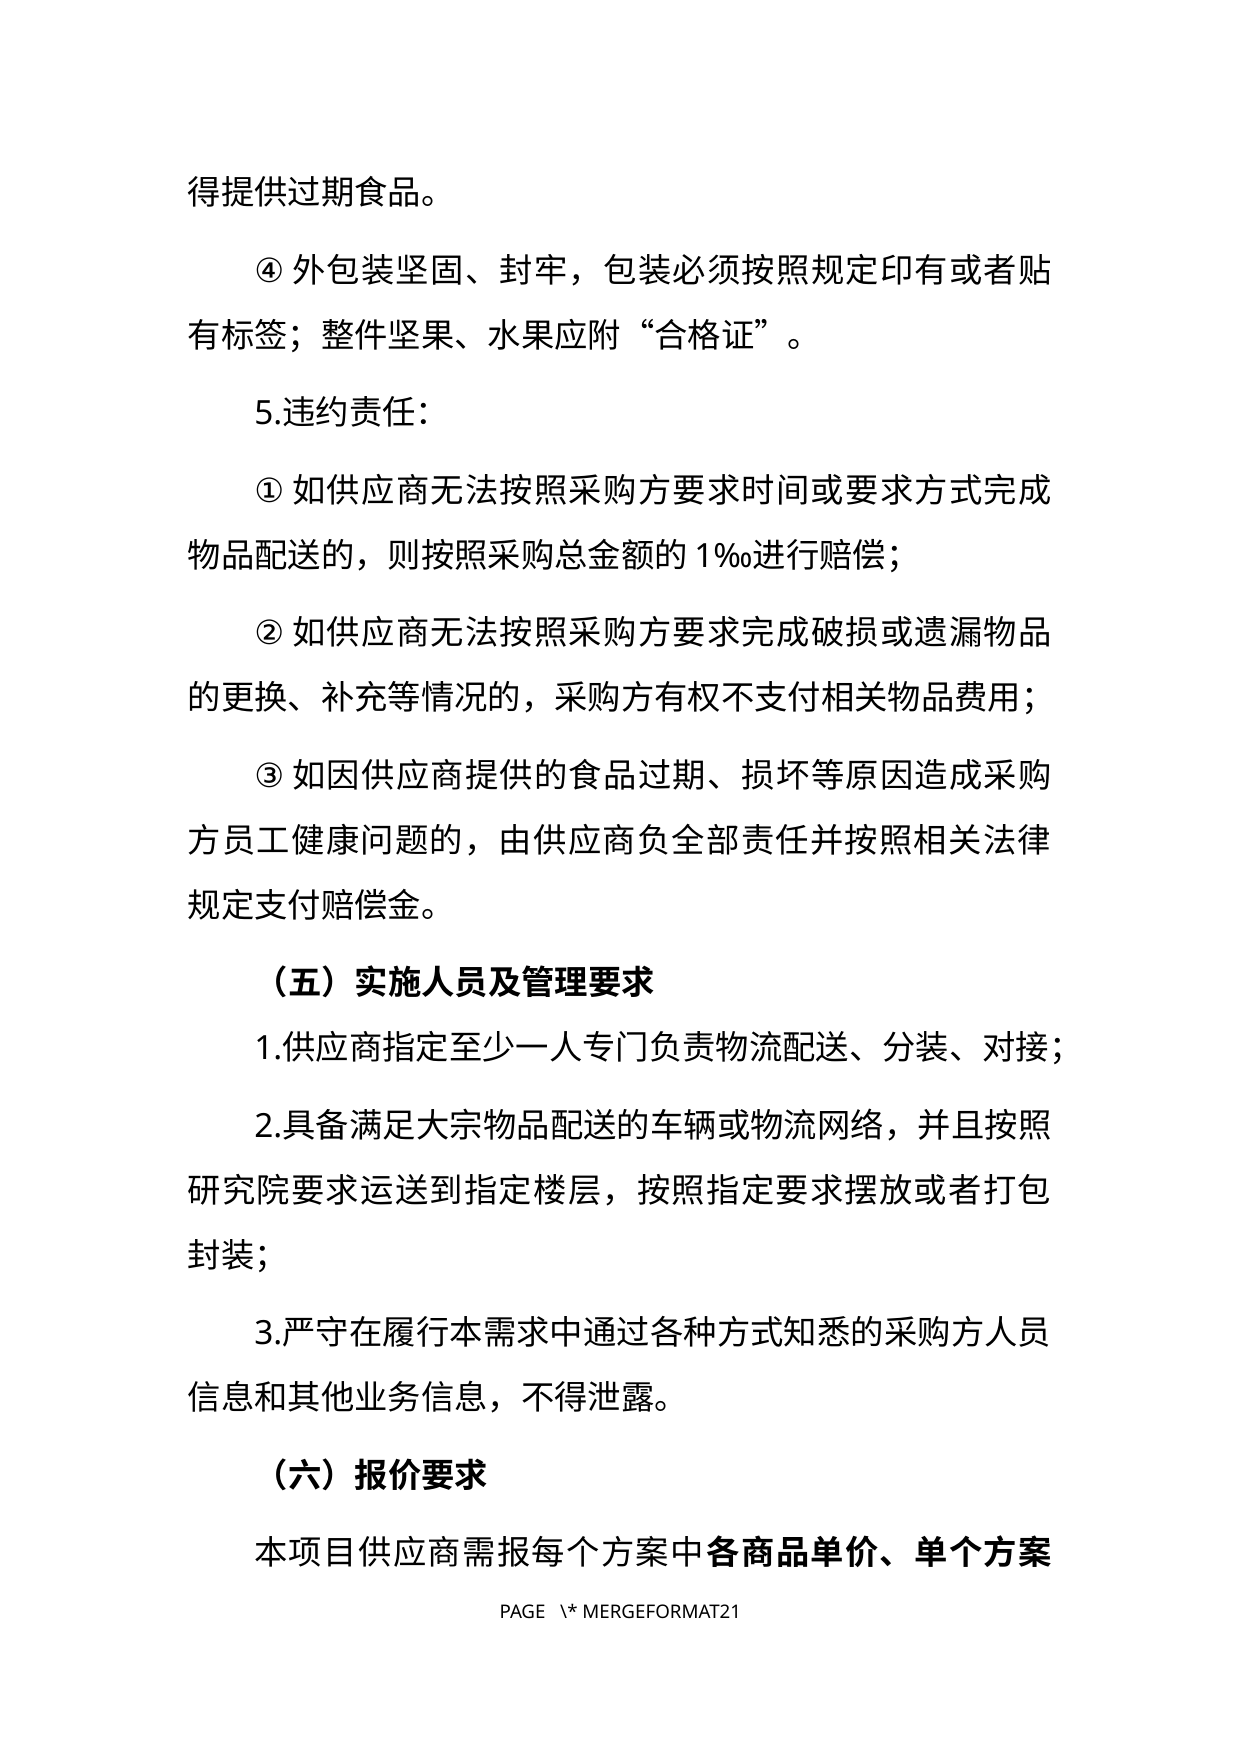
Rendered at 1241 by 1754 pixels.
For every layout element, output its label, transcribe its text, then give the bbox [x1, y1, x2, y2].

text ①如供应商无法按照采购方要求时间或要求方式完成物品配送的，则按照采购总金额的1‰进行赔偿； [187, 455, 1053, 585]
text （六）报价要求 [187, 1440, 1053, 1505]
text 3.严守在履行本需求中通过各种方式知悉的采购方人员信息和其他业务信息，不得泄露。 [187, 1298, 1053, 1428]
text ②如供应商无法按照采购方要求完成破损或遗漏物品的更换、补充等情况的，采购方有权不支付相关物品费用； [187, 598, 1053, 728]
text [187, 1518, 1053, 1583]
text ③如因供应商提供的食品过期、损坏等原因造成采购方员工健康问题的，由供应商负全部责任并按照相关法律规定支付赔偿金。 [187, 740, 1053, 935]
text 2.具备满足大宗物品配送的车辆或物流网络，并且按照研究院要求运送到指定楼层，按照指定要求摆放或者打包封装； [187, 1090, 1053, 1285]
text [187, 158, 1053, 223]
text ④外包装坚固、封牢，包装必须按照规定印有或者贴有标签；整件坚果、水果应附“合格证”。 [187, 235, 1053, 365]
text 5.违约责任： [187, 378, 1053, 443]
text 1.供应商指定至少一人专门负责物流配送、分装、对接； [187, 1013, 1053, 1078]
text （五）实施人员及管理要求 [187, 948, 1053, 1013]
